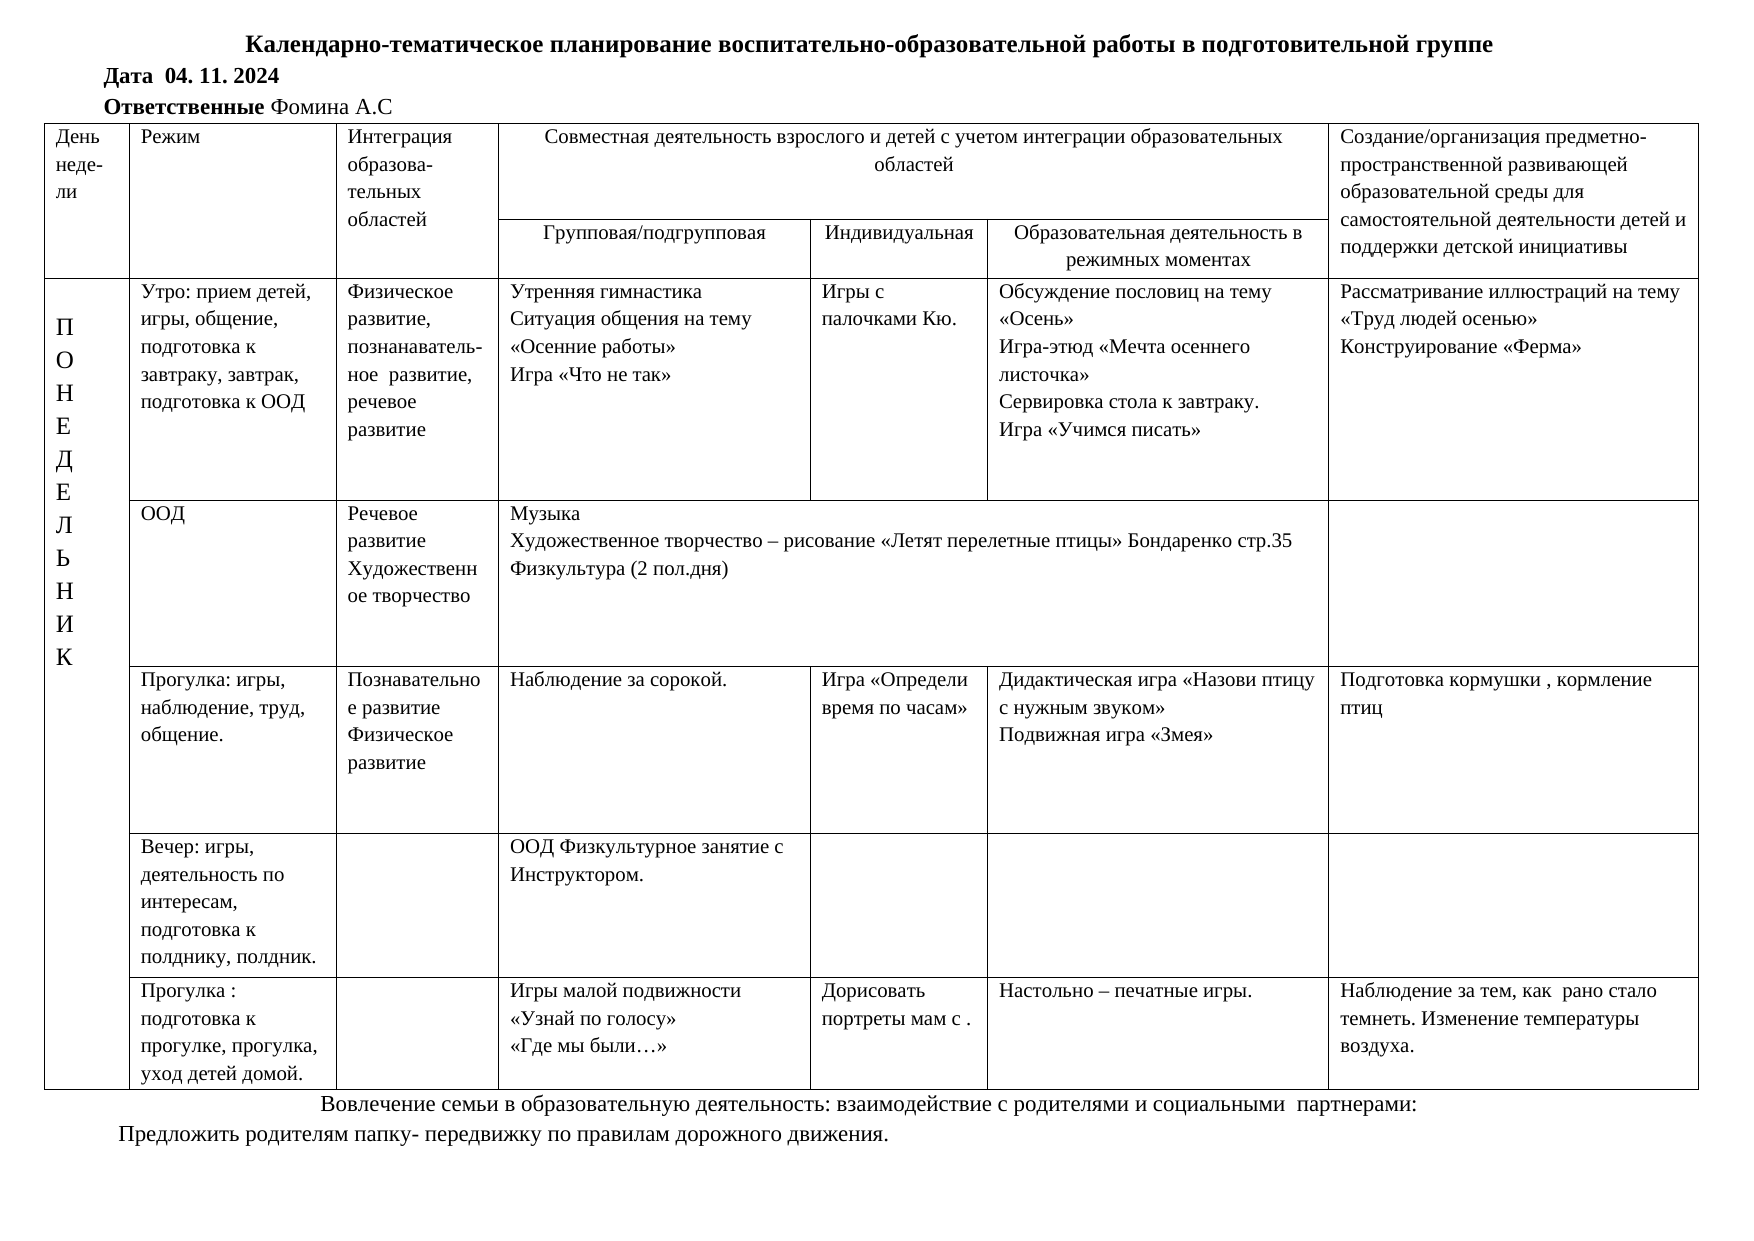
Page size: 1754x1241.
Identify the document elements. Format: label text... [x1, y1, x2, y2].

table_cell Обсуждение пословиц на тему «Осень» Игра-этюд «Мечта осеннего листочка» Сервировка стола к завтраку. Игра «Учимся писать» [988, 279, 1328, 499]
table_cell Наблюдение за тем, как рано стало темнеть. Изменение температуры воздуха. [1329, 978, 1698, 1089]
table_cell Дидактическая игра «Назови птицу с нужным звуком» Подвижная игра «Змея» [988, 667, 1328, 833]
table_header Совместная деятельность взрослого и детей с учетом интеграции образовательных областей [499, 124, 1328, 219]
table_cell Настольно – печатные игры. [988, 978, 1328, 1089]
table_header Режим [130, 124, 336, 278]
text Календарно-тематическое планирование воспитательно-образовательной работы в подготовительной группе [103, 29, 1636, 58]
table_cell ООД [130, 501, 336, 666]
table_cell Дорисовать портреты мам с . [811, 978, 987, 1089]
table_cell Образовательная деятельность в режимных моментах [988, 220, 1328, 278]
text Вовлечение семьи в образовательную деятельность: взаимодействие с родителями и социальными партнерами: [103, 1090, 1636, 1116]
table_cell Наблюдение за сорокой. [499, 667, 810, 833]
table_cell П О Н Е Д Е Л Ь Н И К [45, 279, 129, 1089]
table_cell Речевое развитие Художественное творчество [337, 501, 498, 666]
table_cell Индивидуальная [811, 220, 987, 278]
table_cell [1329, 834, 1698, 977]
table_cell [337, 978, 498, 1089]
table_cell Прогулка : подготовка к прогулке, прогулка, уход детей домой. [130, 978, 336, 1089]
table_cell [1329, 501, 1698, 666]
table_header День неде-ли [45, 124, 129, 278]
table_header Интеграция образова-тельных областей [337, 124, 498, 278]
table_cell Вечер: игры, деятельность по интересам, подготовка к полднику, полдник. [130, 834, 336, 977]
table_header Создание/организация предметно-пространственной развивающей образовательной среды для самостоятельной деятельности детей и поддержки детской инициативы [1329, 124, 1698, 278]
text Ответственные Фомина А.С [103, 93, 1636, 119]
table_cell [337, 834, 498, 977]
table_cell [988, 834, 1328, 977]
table_cell Подготовка кормушки , кормление птиц [1329, 667, 1698, 833]
table_cell Музыка Художественное творчество – рисование «Летят перелетные птицы» Бондаренко стр.35 Физкультура (2 пол.дня) [499, 501, 1328, 666]
table_cell [811, 834, 987, 977]
table_cell Утро: прием детей, игры, общение, подготовка к завтраку, завтрак, подготовка к ООД [130, 279, 336, 499]
table_cell Игры с палочками Кю. [811, 279, 987, 499]
table_cell Прогулка: игры, наблюдение, труд, общение. [130, 667, 336, 833]
table_cell Рассматривание иллюстраций на тему «Труд людей осенью» Конструирование «Ферма» [1329, 279, 1698, 499]
table_cell Групповая/подгрупповая [499, 220, 810, 278]
table_cell ООД Физкультурное занятие с Инструктором. [499, 834, 810, 977]
table_cell Физическое развитие, познанаватель-ное развитие, речевое развитие [337, 279, 498, 499]
table_cell Познавательное развитие Физическое развитие [337, 667, 498, 833]
text Предложить родителям папку- передвижку по правилам дорожного движения. [118, 1120, 1636, 1147]
table_cell Игра «Определи время по часам» [811, 667, 987, 833]
text Дата 04. 11. 2024 [103, 63, 1636, 89]
table_cell Игры малой подвижности «Узнай по голосу» «Где мы были…» [499, 978, 810, 1089]
table_cell Утренняя гимнастика Ситуация общения на тему «Осенние работы» Игра «Что не так» [499, 279, 810, 499]
